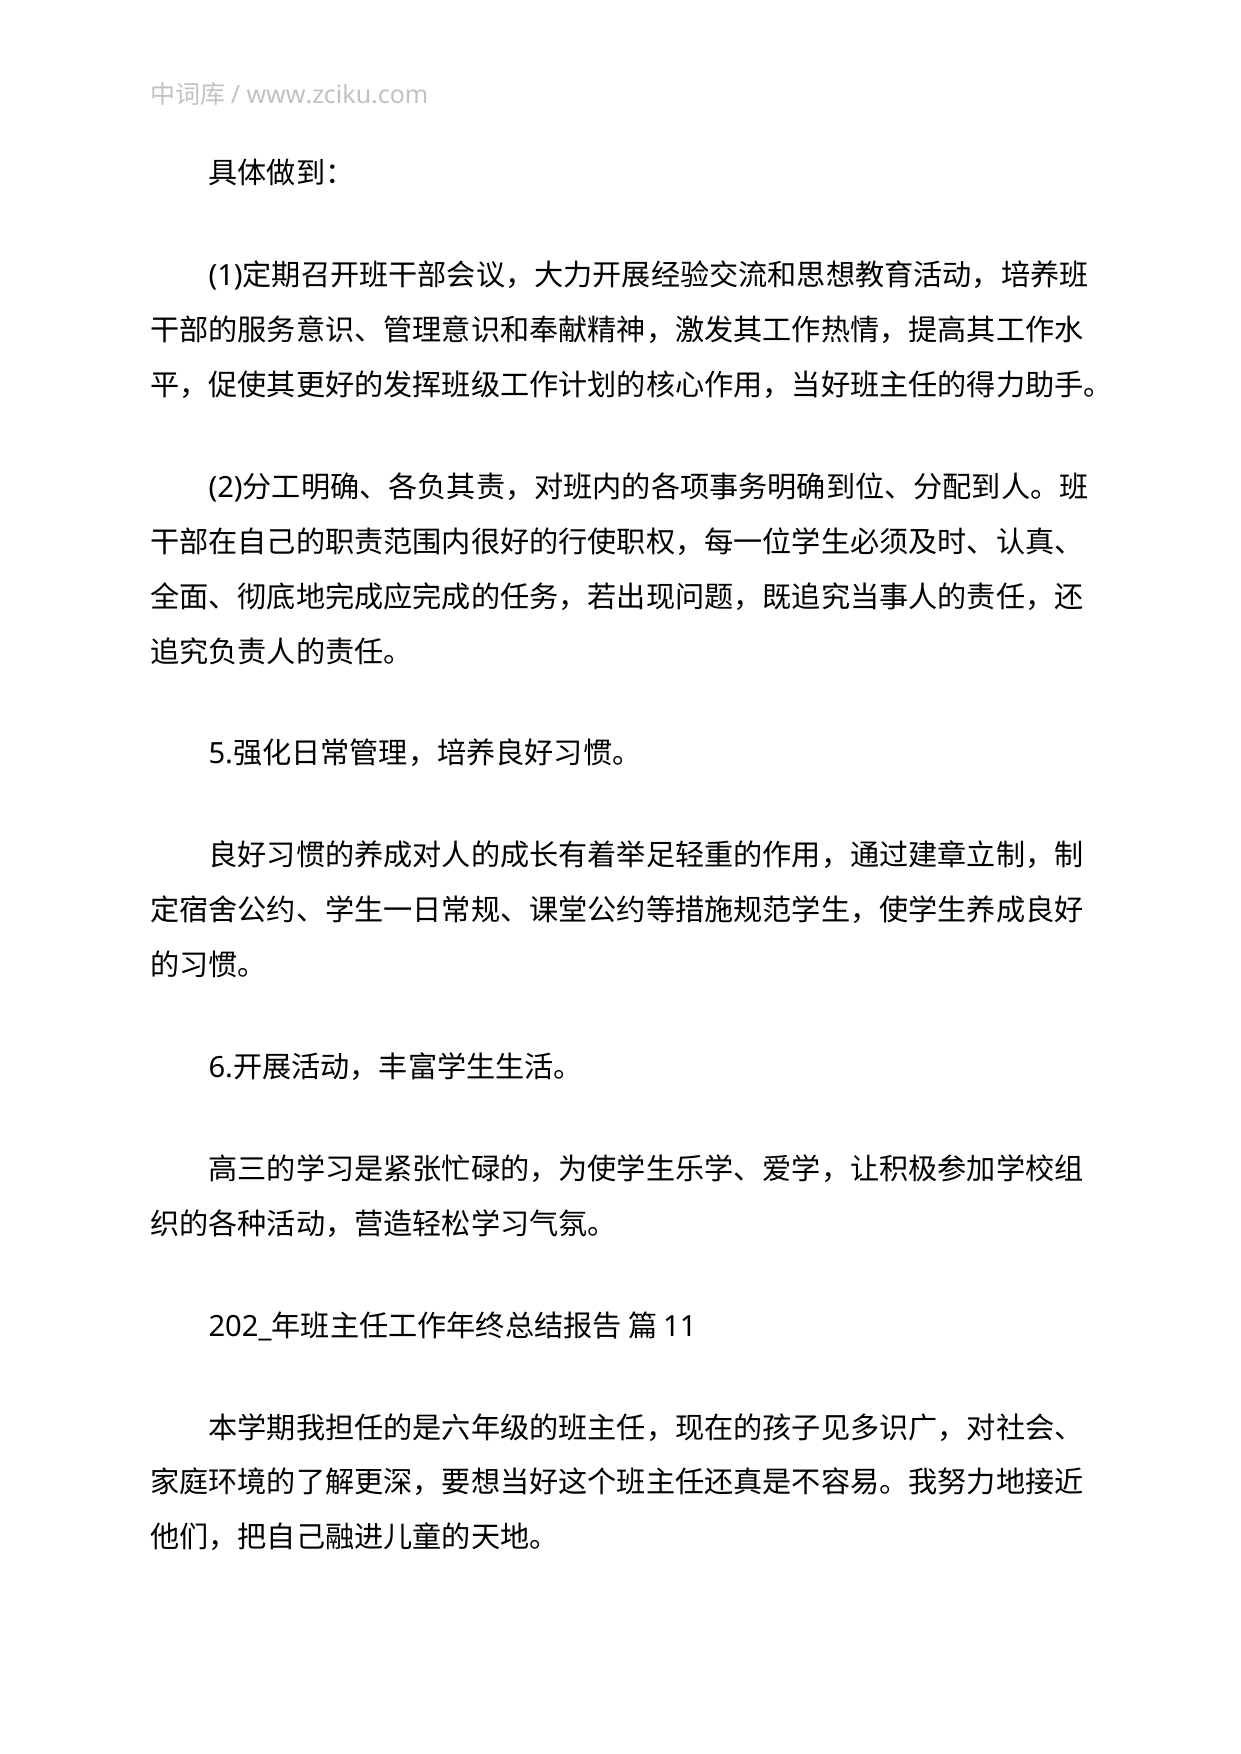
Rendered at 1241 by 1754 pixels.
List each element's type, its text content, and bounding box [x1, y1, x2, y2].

text 6.开展活动，丰富学生生活。 [150, 1043, 1090, 1086]
text (2)分工明确、各负其责，对班内的各项事务明确到位、分配到人。班干部在自己的职责范围内很好的行使职权，每一位学生必须及时、认真、全面、彻底地完成应完成的任务，若出现问题，既追究当事人的责任，还追究负责人的责任。 [150, 463, 1090, 671]
text 202_年班主任工作年终总结报告 篇11 [150, 1302, 1090, 1344]
text (1)定期召开班干部会议，大力开展经验交流和思想教育活动，培养班干部的服务意识、管理意识和奉献精神，激发其工作热情，提高其工作水平，促使其更好的发挥班级工作计划的核心作用，当好班主任的得力助手。 [150, 252, 1090, 404]
text 本学期我担任的是六年级的班主任，现在的孩子见多识广，对社会、家庭环境的了解更深，要想当好这个班主任还真是不容易。我努力地接近他们，把自己融进儿童的天地。 [150, 1404, 1090, 1556]
text 高三的学习是紧张忙碌的，为使学生乐学、爱学，让积极参加学校组织的各种活动，营造轻松学习气氛。 [150, 1146, 1090, 1243]
text 良好习惯的养成对人的成长有着举足轻重的作用，通过建章立制，制定宿舍公约、学生一日常规、课堂公约等措施规范学生，使学生养成良好的习惯。 [150, 832, 1090, 984]
text 5.强化日常管理，培养良好习惯。 [150, 730, 1090, 772]
text 具体做到： [150, 150, 1090, 192]
